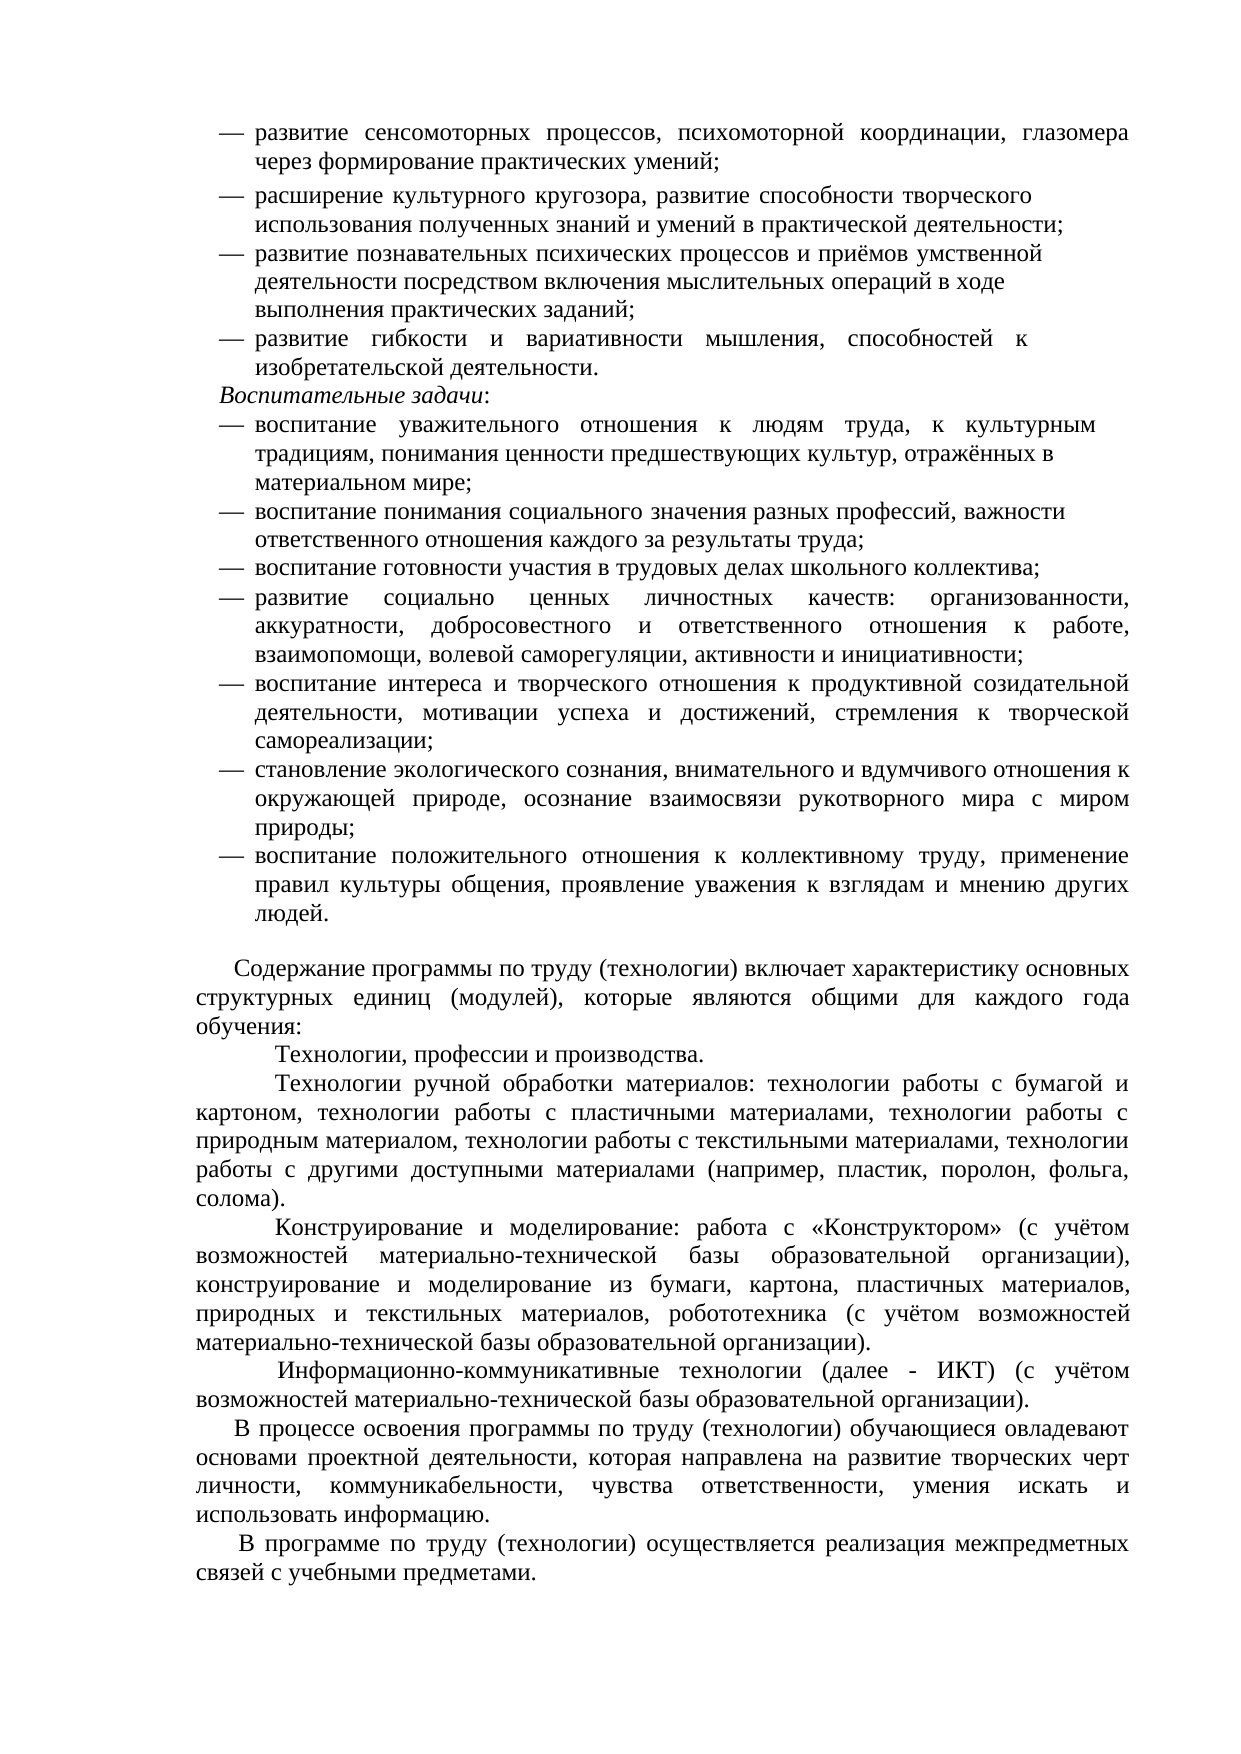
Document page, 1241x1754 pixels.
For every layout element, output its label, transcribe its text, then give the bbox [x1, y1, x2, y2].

list воспитание положительного отношения к коллективному труду, применение правил культуры общения, проявление уважения к взглядам и мнению других людей. [219, 840, 1129, 927]
text Содержание программы по труду (технологии) включает характеристику основных структурных единиц (модулей), которые являются общими для каждого года обучения: [196, 953, 1130, 1039]
list развитие сенсомоторных процессов, психомоторной координации, глазомера через формирование практических умений; [219, 118, 1129, 174]
list развитие познавательных психических процессов и приёмов умственной деятельности посредством включения мыслительных операций в ходе выполнения практических заданий; [219, 238, 1129, 323]
text Информационно-коммуникативные технологии (далее - ИКТ) (с учётом возможностей материально-технической базы образовательной организации). [196, 1356, 1130, 1412]
list воспитание уважительного отношения к людям труда, к культурным традициям, понимания ценности предшествующих культур, отражённых в материальном мире; [219, 409, 1129, 496]
list расширение культурного кругозора, развитие способности творческого использования полученных знаний и умений в практической деятельности; [219, 181, 1129, 238]
list становление экологического сознания, внимательного и вдумчивого отношения к окружающей природе, осознание взаимосвязи рукотворного мира с миром природы; [219, 754, 1130, 840]
list развитие социально ценных личностных качеств: организованности, аккуратности, добросовестного и ответственного отношения к работе, взаимопомощи, волевой саморегуляции, активности и инициативности; [219, 582, 1130, 668]
text Воспитательные задачи: [219, 381, 1181, 409]
list развитие гибкости и вариативности мышления, способностей к изобретательской деятельности. [219, 323, 1130, 381]
list воспитание понимания социального значения разных профессий, важности ответственного отношения каждого за результаты труда; [219, 496, 1130, 553]
text Технологии, профессии и производства. [274, 1039, 1181, 1068]
text В процессе освоения программы по труду (технологии) обучающиеся овладевают основами проектной деятельности, которая направлена на развитие творческих черт личности, коммуникабельности, чувства ответственности, умения искать и использовать информацию. [196, 1413, 1129, 1528]
text В программе по труду (технологии) осуществляется реализация межпредметных связей с учебными предметами. [196, 1528, 1130, 1585]
list воспитание готовности участия в трудовых делах школьного коллектива; [219, 553, 1181, 582]
text Конструирование и моделирование: работа с «Конструктором» (с учётом возможностей материально-технической базы образовательной организации), конструирование и моделирование из бумаги, картона, пластичных материалов, природных и текстильных материалов, робототехника (с учётом возможностей материально-технической базы образовательной организации). [196, 1212, 1130, 1356]
text Технологии ручной обработки материалов: технологии работы с бумагой и картоном, технологии работы с пластичными материалами, технологии работы с природным материалом, технологии работы с текстильными материалами, технологии работы с другими доступными материалами (например, пластик, поролон, фольга, солома). [196, 1068, 1129, 1212]
list воспитание интереса и творческого отношения к продуктивной созидательной деятельности, мотивации успеха и достижений, стремления к творческой самореализации; [219, 668, 1129, 754]
